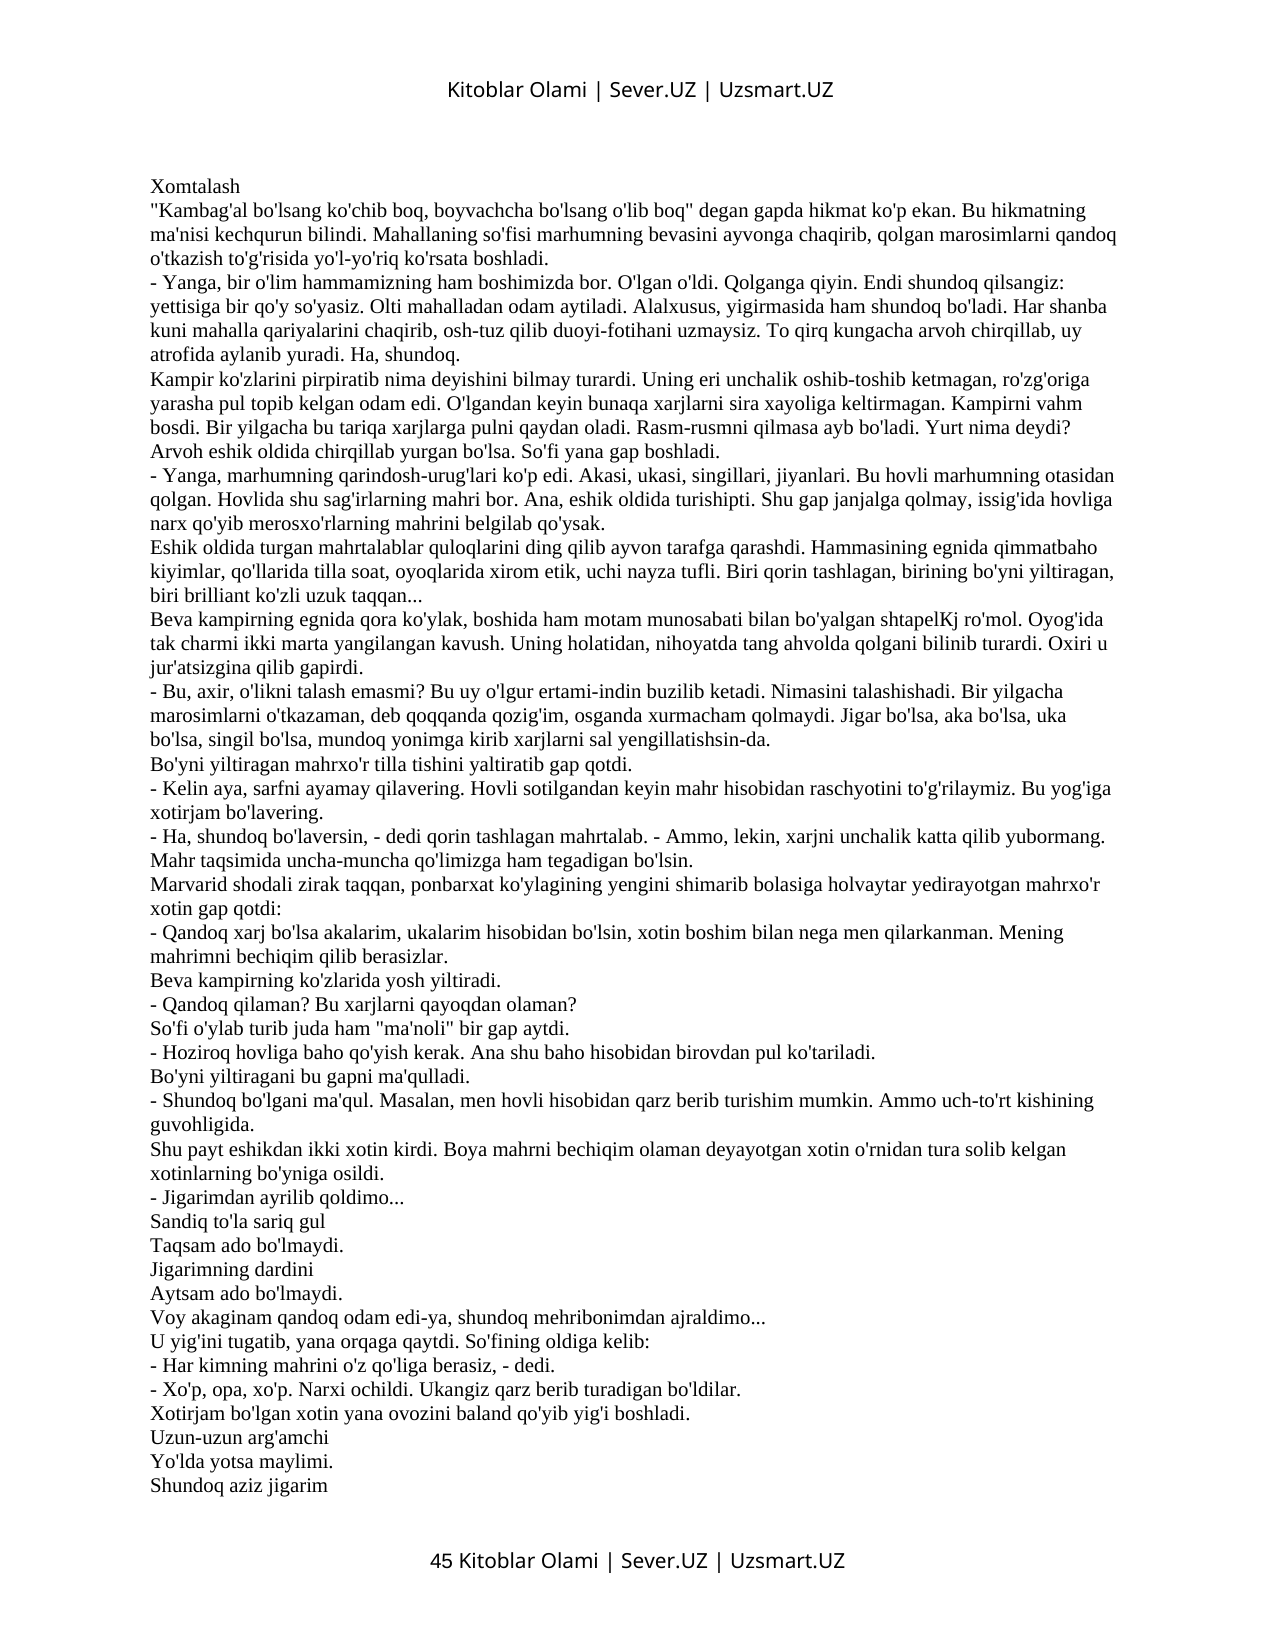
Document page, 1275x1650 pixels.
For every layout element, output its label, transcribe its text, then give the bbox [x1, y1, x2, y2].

text - Yanga, marhumning qarindosh-urug'lari ko'p edi. Akasi, ukasi, singillari, jiyanlari. Bu hovli marhumning otasidan qolgan. Hovlida shu sag'irlarning mahri bor. Ana, eshik oldida turishipti. Shu gap janjalga qolmay, issig'ida hovliga narx qo'yib merosxo'rlarning mahrini belgilab qo'ysak. [150, 463, 1125, 535]
text - Shundoq bo'lgani ma'qul. Masalan, men hovli hisobidan qarz berib turishim mumkin. Ammo uch-to'rt kishining guvohligida. [150, 1088, 1125, 1136]
text Uzun-uzun arg'amchi [150, 1425, 1125, 1449]
text Marvarid shodali zirak taqqan, ponbarxat ko'ylagining yengini shimarib bolasiga holvaytar yedirayotgan mahrxo'r xotin gap qotdi: [150, 872, 1125, 920]
text - Jigarimdan ayrilib qoldimo... [150, 1184, 1125, 1209]
text Yo'lda yotsa maylimi. [150, 1449, 1125, 1473]
text Jigarimning dardini [150, 1257, 1125, 1281]
text - Kelin aya, sarfni ayamay qilavering. Hovli sotilgandan keyin mahr hisobidan raschyotini to'g'rilaymiz. Bu yog'iga xotirjam bo'lavering. [150, 776, 1125, 824]
text Sandiq to'la sariq gul [150, 1209, 1125, 1233]
text - Yanga, bir o'lim hammamizning ham boshimizda bor. O'lgan o'ldi. Qolganga qiyin. Endi shundoq qilsangiz: yettisiga bir qo'y so'yasiz. Olti mahalladan odam aytiladi. Alalxusus, yigirmasida ham shundoq bo'ladi. Har shanba kuni mahalla qariyalarini chaqirib, osh-tuz qilib duoyi-fotihani uzmaysiz. To qirq kungacha arvoh chirqillab, uy atrofida aylanib yuradi. Ha, shundoq. [150, 270, 1125, 366]
text - Bu, axir, o'likni talash emasmi? Bu uy o'lgur ertami-indin buzilib ketadi. Nimasini talashishadi. Bir yilgacha marosimlarni o'tkazaman, deb qoqqanda qozig'im, osganda xurmacham qolmaydi. Jigar bo'lsa, aka bo'lsa, uka bo'lsa, singil bo'lsa, mundoq yonimga kirib xarjlarni sal yengillatishsin-da. [150, 679, 1125, 751]
text Voy akaginam qandoq odam edi-ya, shundoq mehribonimdan ajraldimo... [150, 1305, 1125, 1329]
text Eshik oldida turgan mahrtalablar quloqlarini ding qilib ayvon tarafga qarashdi. Hammasining egnida qimmatbaho kiyimlar, qo'llarida tilla soat, oyoqlarida xirom etik, uchi nayza tufli. Biri qorin tashlagan, birining bo'yni yiltiragan, biri brilliant ko'zli uzuk taqqan... [150, 535, 1125, 607]
text Aytsam ado bo'lmaydi. [150, 1281, 1125, 1305]
text U yig'ini tugatib, yana orqaga qaytdi. So'fining oldiga kelib: [150, 1329, 1125, 1353]
text Xotirjam bo'lgan xotin yana ovozini baland qo'yib yig'i boshladi. [150, 1401, 1125, 1425]
text Xomtalash [150, 174, 1125, 198]
text - Xo'p, opa, xo'p. Narxi ochildi. Ukangiz qarz berib turadigan bo'ldilar. [150, 1377, 1125, 1401]
text So'fi o'ylab turib juda ham "ma'noli" bir gap aytdi. [150, 1016, 1125, 1040]
text Beva kampirning egnida qora ko'ylak, boshida ham motam munosabati bilan bo'yalgan shtapelКј ro'mol. Oyog'ida tak charmi ikki marta yangilangan kavush. Uning holatidan, nihoyatda tang ahvolda qolgani bilinib turardi. Oxiri u jur'atsizgina qilib gapirdi. [150, 607, 1125, 679]
text - Qandoq xarj bo'lsa akalarim, ukalarim hisobidan bo'lsin, xotin boshim bilan nega men qilarkanman. Mening mahrimni bechiqim qilib berasizlar. [150, 920, 1125, 968]
text Beva kampirning ko'zlarida yosh yiltiradi. [150, 968, 1125, 992]
text - Ha, shundoq bo'laversin, - dedi qorin tashlagan mahrtalab. - Ammo, lekin, xarjni unchalik katta qilib yubormang. Mahr taqsimida uncha-muncha qo'limizga ham tegadigan bo'lsin. [150, 824, 1125, 872]
text Bo'yni yiltiragan mahrxo'r tilla tishini yaltiratib gap qotdi. [150, 751, 1125, 776]
text Kampir ko'zlarini pirpiratib nima deyishini bilmay turardi. Uning eri unchalik oshib-toshib ketmagan, ro'zg'origa yarasha pul topib kelgan odam edi. O'lgandan keyin bunaqa xarjlarni sira xayoliga keltirmagan. Kampirni vahm bosdi. Bir yilgacha bu tariqa xarjlarga pulni qaydan oladi. Rasm-rusmni qilmasa ayb bo'ladi. Yurt nima deydi? Arvoh eshik oldida chirqillab yurgan bo'lsa. So'fi yana gap boshladi. [150, 366, 1125, 463]
text Bo'yni yiltiragani bu gapni ma'qulladi. [150, 1064, 1125, 1088]
text - Har kimning mahrini o'z qo'liga berasiz, - dedi. [150, 1353, 1125, 1377]
text Shundoq aziz jigarim [150, 1473, 1125, 1497]
text "Kambag'al bo'lsang ko'chib boq, boyvachcha bo'lsang o'lib boq" degan gapda hikmat ko'p ekan. Bu hikmatning ma'nisi kechqurun bilindi. Mahallaning so'fisi marhumning bevasini ayvonga chaqirib, qolgan marosimlarni qandoq o'tkazish to'g'risida yo'l-yo'riq ko'rsata boshladi. [150, 198, 1125, 270]
text - Hoziroq hovliga baho qo'yish kerak. Ana shu baho hisobidan birovdan pul ko'tariladi. [150, 1040, 1125, 1064]
text Taqsam ado bo'lmaydi. [150, 1233, 1125, 1257]
text - Qandoq qilaman? Bu xarjlarni qayoqdan olaman? [150, 992, 1125, 1016]
text Shu payt eshikdan ikki xotin kirdi. Boya mahrni bechiqim olaman deyayotgan xotin o'rnidan tura solib kelgan xotinlarning bo'yniga osildi. [150, 1136, 1125, 1184]
